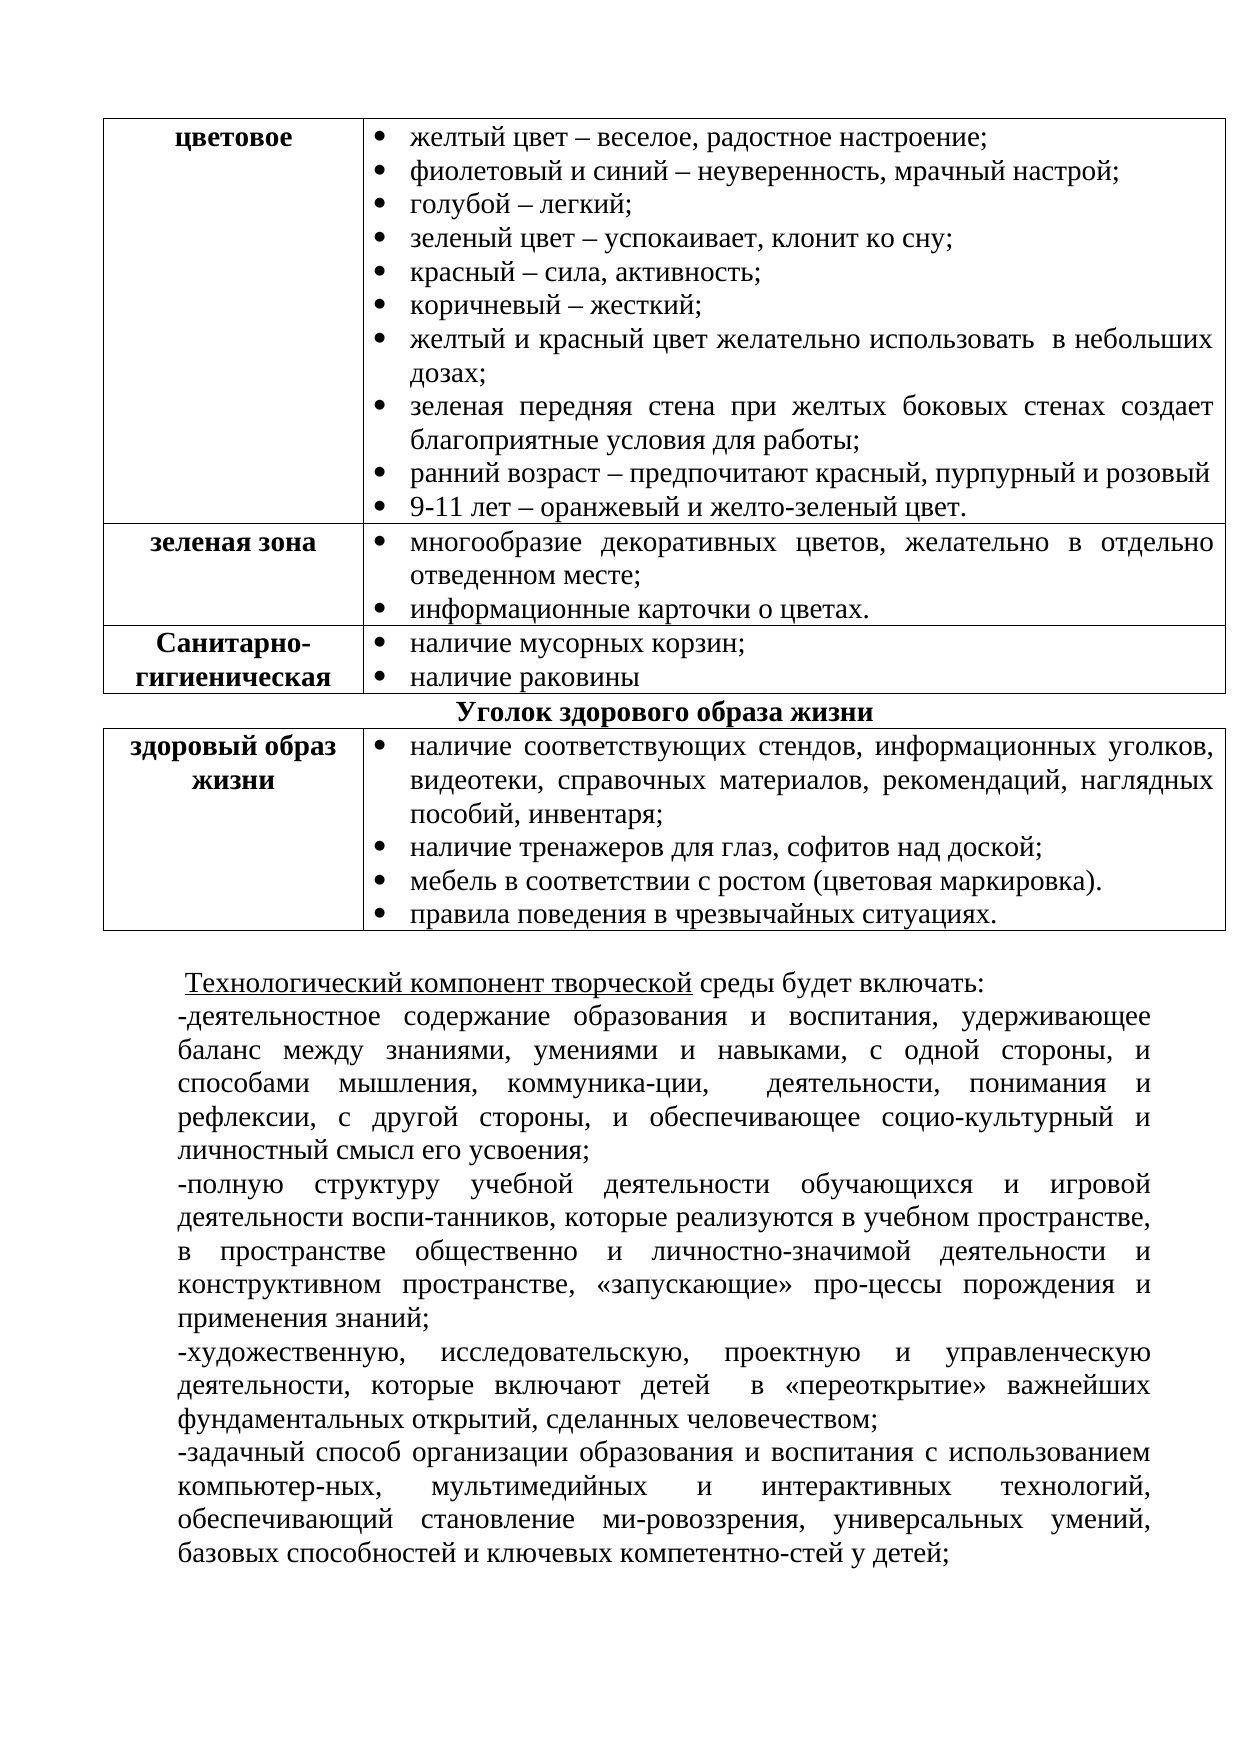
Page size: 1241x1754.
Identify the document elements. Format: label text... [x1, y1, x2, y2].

text Уголок здорового образа жизни [177, 694, 1152, 727]
table_header желтый цвет – веселое, радостное настроение; фиолетовый и синий – неуверенность, мрачный настрой; голубой – легкий; зеленый цвет – успокаивает, клонит ко сну; красный – сила, активность; коричневый – жесткий; желтый и красный цвет желательно использовать в небольших дозах; зеленая передняя стена при желтых боковых стенах создает благоприятные условия для работы; ранний возраст – предпочитают красный, пурпурный и розовый 9-11 лет – оранжевый и желто-зеленый цвет. [364, 119, 1225, 523]
table_header цветовое [104, 119, 363, 523]
table_cell Санитарно-гигиеническая [104, 626, 363, 693]
table_cell наличие мусорных корзин; наличие раковины [364, 626, 1225, 693]
text -полную структуру учебной деятельности обучающихся и игровой деятельности воспи-танников, которые реализуются в учебном пространстве, в пространстве общественно и личностно-значимой деятельности и конструктивном пространстве, «запускающие» про-цессы порождения и применения знаний; [177, 1166, 1152, 1334]
table_cell многообразие декоративных цветов, желательно в отдельно отведенном месте; информационные карточки о цветах. [364, 524, 1225, 624]
text -художественную, исследовательскую, проектную и управленческую деятельности, которые включают детей в «переоткрытие» важнейших фундаментальных открытий, сделанных человечеством; [177, 1334, 1152, 1434]
table_header здоровый образ жизни [104, 729, 363, 930]
text -деятельностное содержание образования и воспитания, удерживающее баланс между знаниями, умениями и навыками, с одной стороны, и способами мышления, коммуника-ции, деятельности, понимания и рефлексии, с другой стороны, и обеспечивающее социо-культурный и личностный смысл его усвоения; [177, 998, 1152, 1166]
text -задачный способ организации образования и воспитания с использованием компьютер-ных, мультимедийных и интерактивных технологий, обеспечивающий становление ми-ровоззрения, универсальных умений, базовых способностей и ключевых компетентно-стей у детей; [177, 1434, 1152, 1568]
text Технологический компонент творческой среды будет включать: [177, 965, 1152, 998]
table_header наличие соответствующих стендов, информационных уголков, видеотеки, справочных материалов, рекомендаций, наглядных пособий, инвентаря; наличие тренажеров для глаз, софитов над доской; мебель в соответствии с ростом (цветовая маркировка). правила поведения в чрезвычайных ситуациях. [364, 729, 1225, 930]
table_cell зеленая зона [104, 524, 363, 624]
